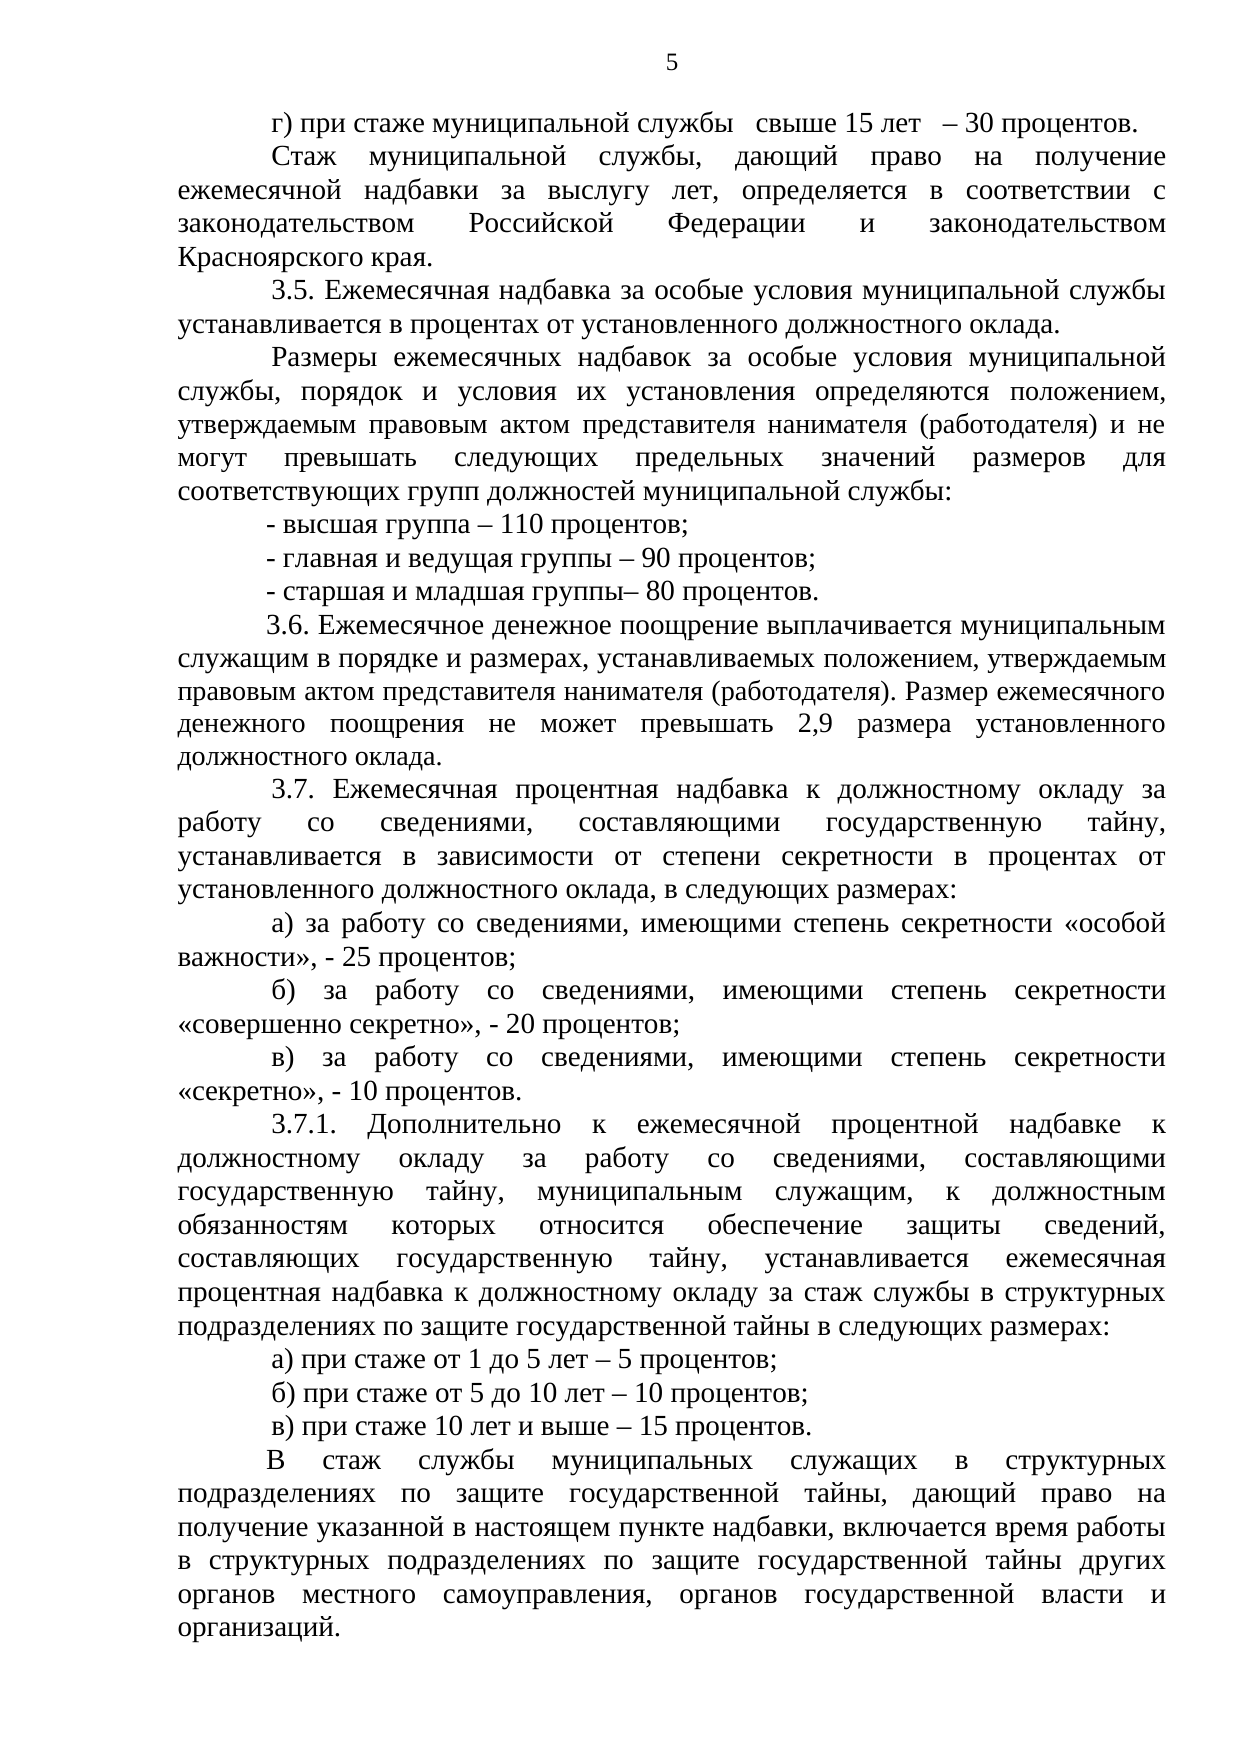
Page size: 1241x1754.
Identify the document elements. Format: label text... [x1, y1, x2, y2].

text а) при стаже от 1 до 5 лет – 5 процентов; [177, 1341, 1167, 1375]
text б) за работу со сведениями, имеющими степень секретности «совершенно секретно», - 20 процентов; [177, 972, 1167, 1039]
text а) за работу со сведениями, имеющими степень секретности «особой важности», - 25 процентов; [177, 905, 1167, 972]
text - главная и ведущая группы – 90 процентов; [177, 540, 1167, 573]
text г) при стаже муниципальной службы свыше 15 лет – 30 процентов. [177, 105, 1167, 138]
text Стаж муниципальной службы, дающий право на получение ежемесячной надбавки за выслугу лет, определяется в соответствии с законодательством Российской Федерации и законодательством Красноярского края. [177, 138, 1167, 272]
text В стаж службы муниципальных служащих в структурных подразделениях по защите государственной тайны, дающий право на получение указанной в настоящем пункте надбавки, включается время работы в структурных подразделениях по защите государственной тайны других органов местного самоуправления, органов государственной власти и организаций. [177, 1442, 1167, 1643]
text Размеры ежемесячных надбавок за особые условия муниципальной службы, порядок и условия их установления определяются положением, утверждаемым правовым актом представителя нанимателя (работодателя) и не могут превышать следующих предельных значений размеров для соответствующих групп должностей муниципальной службы: [177, 339, 1167, 506]
text 3.6. Ежемесячное денежное поощрение выплачивается муниципальным служащим в порядке и размерах, устанавливаемых положением, утверждаемым правовым актом представителя нанимателя (работодателя). Размер ежемесячного денежного поощрения не может превышать 2,9 размера установленного должностного оклада. [177, 607, 1167, 771]
text в) при стаже 10 лет и выше – 15 процентов. [177, 1408, 1167, 1442]
text в) за работу со сведениями, имеющими степень секретности «секретно», - 10 процентов. [177, 1039, 1167, 1106]
text - старшая и младшая группы– 80 процентов. [177, 573, 1167, 607]
text - высшая группа – 110 процентов; [177, 506, 1167, 540]
text б) при стаже от 5 до 10 лет – 10 процентов; [177, 1375, 1167, 1408]
text 3.7.1. Дополнительно к ежемесячной процентной надбавке к должностному окладу за работу со сведениями, составляющими государственную тайну, муниципальным служащим, к должностным обязанностям которых относится обеспечение защиты сведений, составляющих государственную тайну, устанавливается ежемесячная процентная надбавка к должностному окладу за стаж службы в структурных подразделениях по защите государственной тайны в следующих размерах: [177, 1106, 1167, 1341]
text 3.7. Ежемесячная процентная надбавка к должностному окладу за работу со сведениями, составляющими государственную тайну, устанавливается в зависимости от степени секретности в процентах от установленного должностного оклада, в следующих размерах: [177, 771, 1167, 905]
text 3.5. Ежемесячная надбавка за особые условия муниципальной службы устанавливается в процентах от установленного должностного оклада. [177, 272, 1167, 339]
